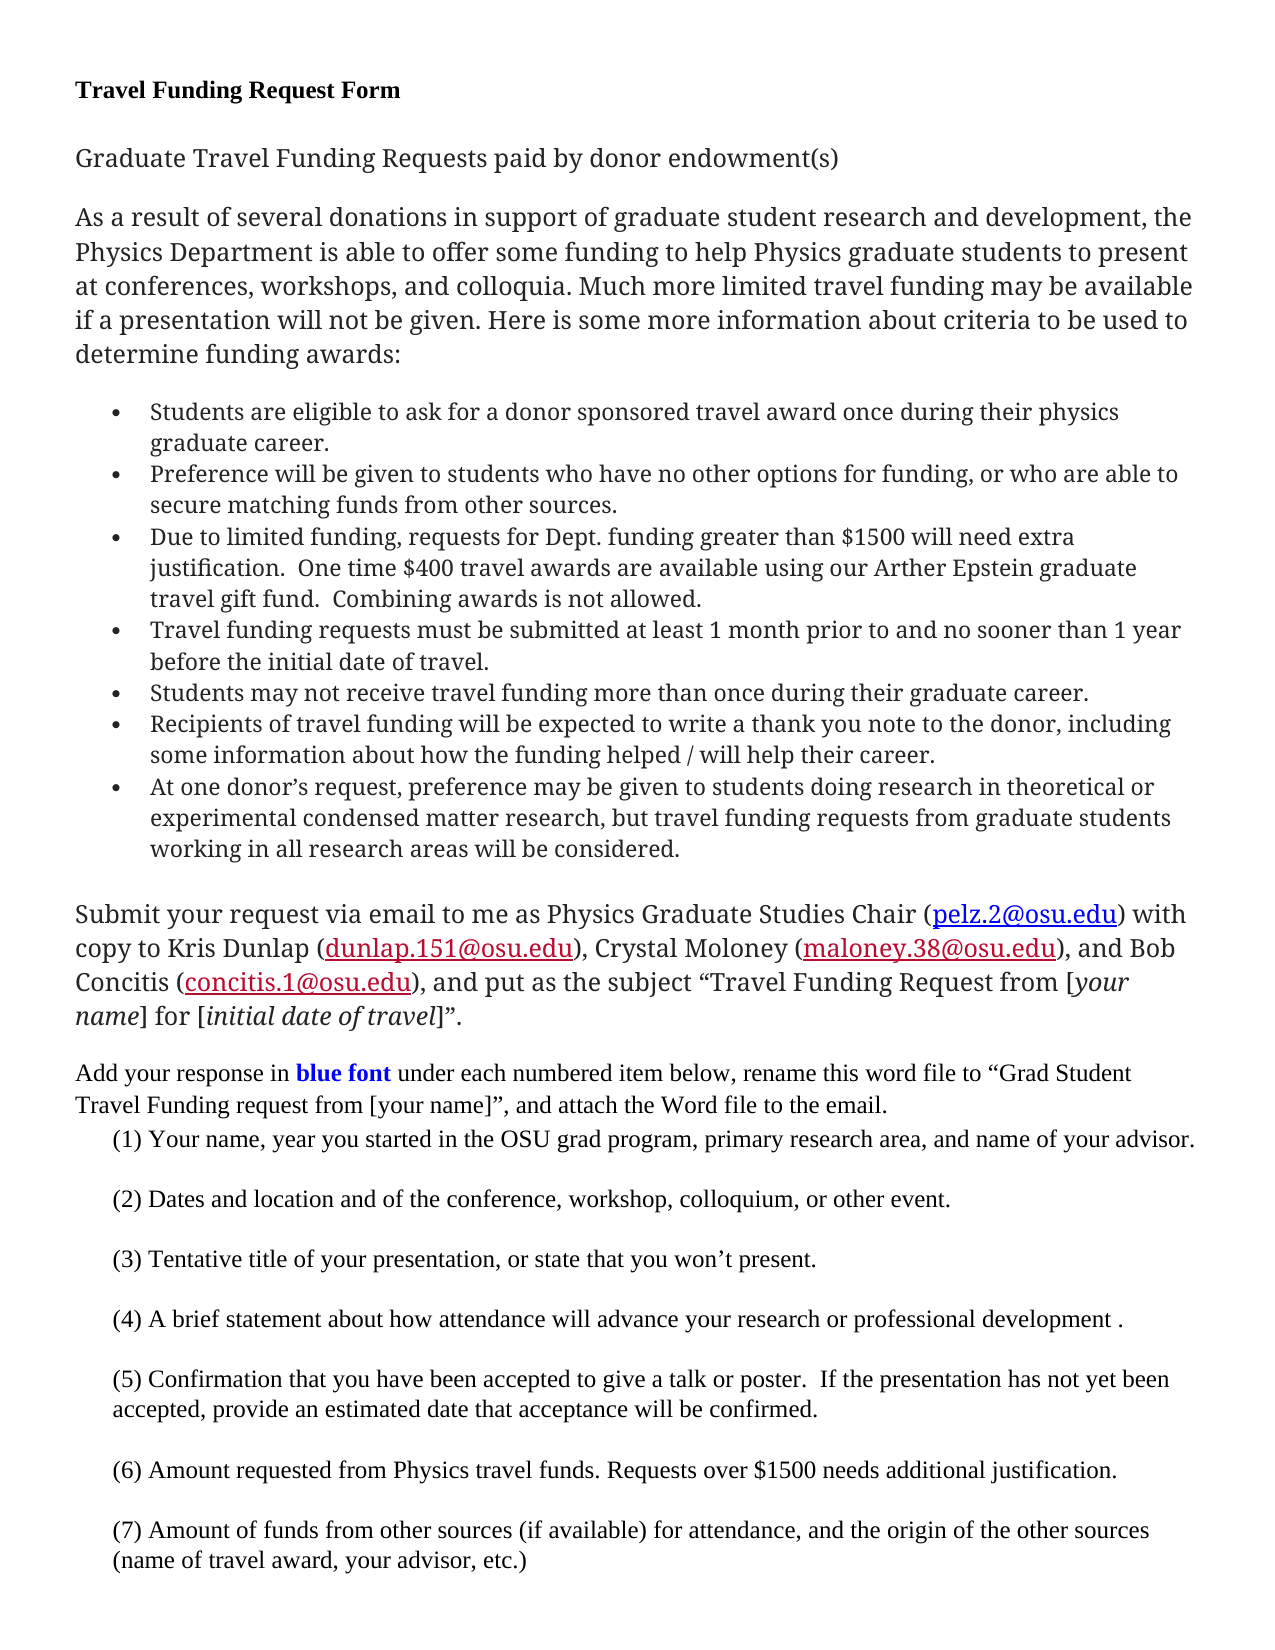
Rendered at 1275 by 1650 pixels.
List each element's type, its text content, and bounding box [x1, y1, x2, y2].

text (2) Dates and location and of the conference, workshop, colloquium, or other event. [112, 1184, 1200, 1213]
list Students may not receive travel funding more than once during their graduate career. [112, 677, 1200, 708]
text Travel Funding Request Form [75, 75, 1200, 104]
text Submit your request via email to me as Physics Graduate Studies Chair (pelz.2@osu.edu) with copy to Kris Dunlap (dunlap.151@osu.edu), Crystal Moloney (maloney.38@osu.edu), and Bob Concitis (concitis.1@osu.edu), and put as the subject “Travel Funding Request from [your name] for [initial date of travel]”. [75, 896, 1200, 1033]
text (6) Amount requested from Physics travel funds. Requests over $1500 needs additional justification. [112, 1455, 1200, 1483]
text (4) A brief statement about how attendance will advance your research or professional development . [112, 1304, 1200, 1333]
text (5) Confirmation that you have been accepted to give a talk or poster. If the presentation has not yet been accepted, provide an estimated date that acceptance will be confirmed. [112, 1364, 1200, 1423]
list Due to limited funding, requests for Dept. funding greater than $1500 will need extra justification. One time $400 travel awards are available using our Arther Epstein graduate travel gift fund. Combining awards is not allowed. [112, 520, 1200, 614]
list At one donor’s request, preference may be given to students doing research in theoretical or experimental condensed matter research, but travel funding requests from graduate students working in all research areas will be considered. [112, 770, 1200, 864]
text (1) Your name, year you started in the OSU grad program, primary research area, and name of your advisor. [112, 1124, 1200, 1152]
list Recipients of travel funding will be expected to write a thank you note to the donor, including some information about how the funding helped / will help their career. [112, 708, 1200, 770]
text As a result of several donations in support of graduate student research and development, the Physics Department is able to offer some funding to help Physics graduate students to present at conferences, workshops, and colloquia. Much more limited travel funding may be available if a presentation will not be given. Here is some more information about criteria to be used to determine funding awards: [75, 200, 1200, 370]
list Students are eligible to ask for a donor sponsored travel award once during their physics graduate career. [112, 395, 1200, 458]
text Add your response in blue font under each numbered item below, rename this word file to “Grad Student Travel Funding request from [your name]”, and attach the Word file to the email. [75, 1058, 1200, 1119]
text (3) Tentative title of your presentation, or state that you won’t present. [112, 1244, 1200, 1273]
text (7) Amount of funds from other sources (if available) for attendance, and the origin of the other sources (name of travel award, your advisor, etc.) [112, 1515, 1200, 1574]
list Travel funding requests must be submitted at least 1 month prior to and no sooner than 1 year before the initial date of travel. [112, 614, 1200, 677]
text Graduate Travel Funding Requests paid by donor endowment(s) [75, 141, 1200, 175]
list Preference will be given to students who have no other options for funding, or who are able to secure matching funds from other sources. [112, 458, 1200, 520]
